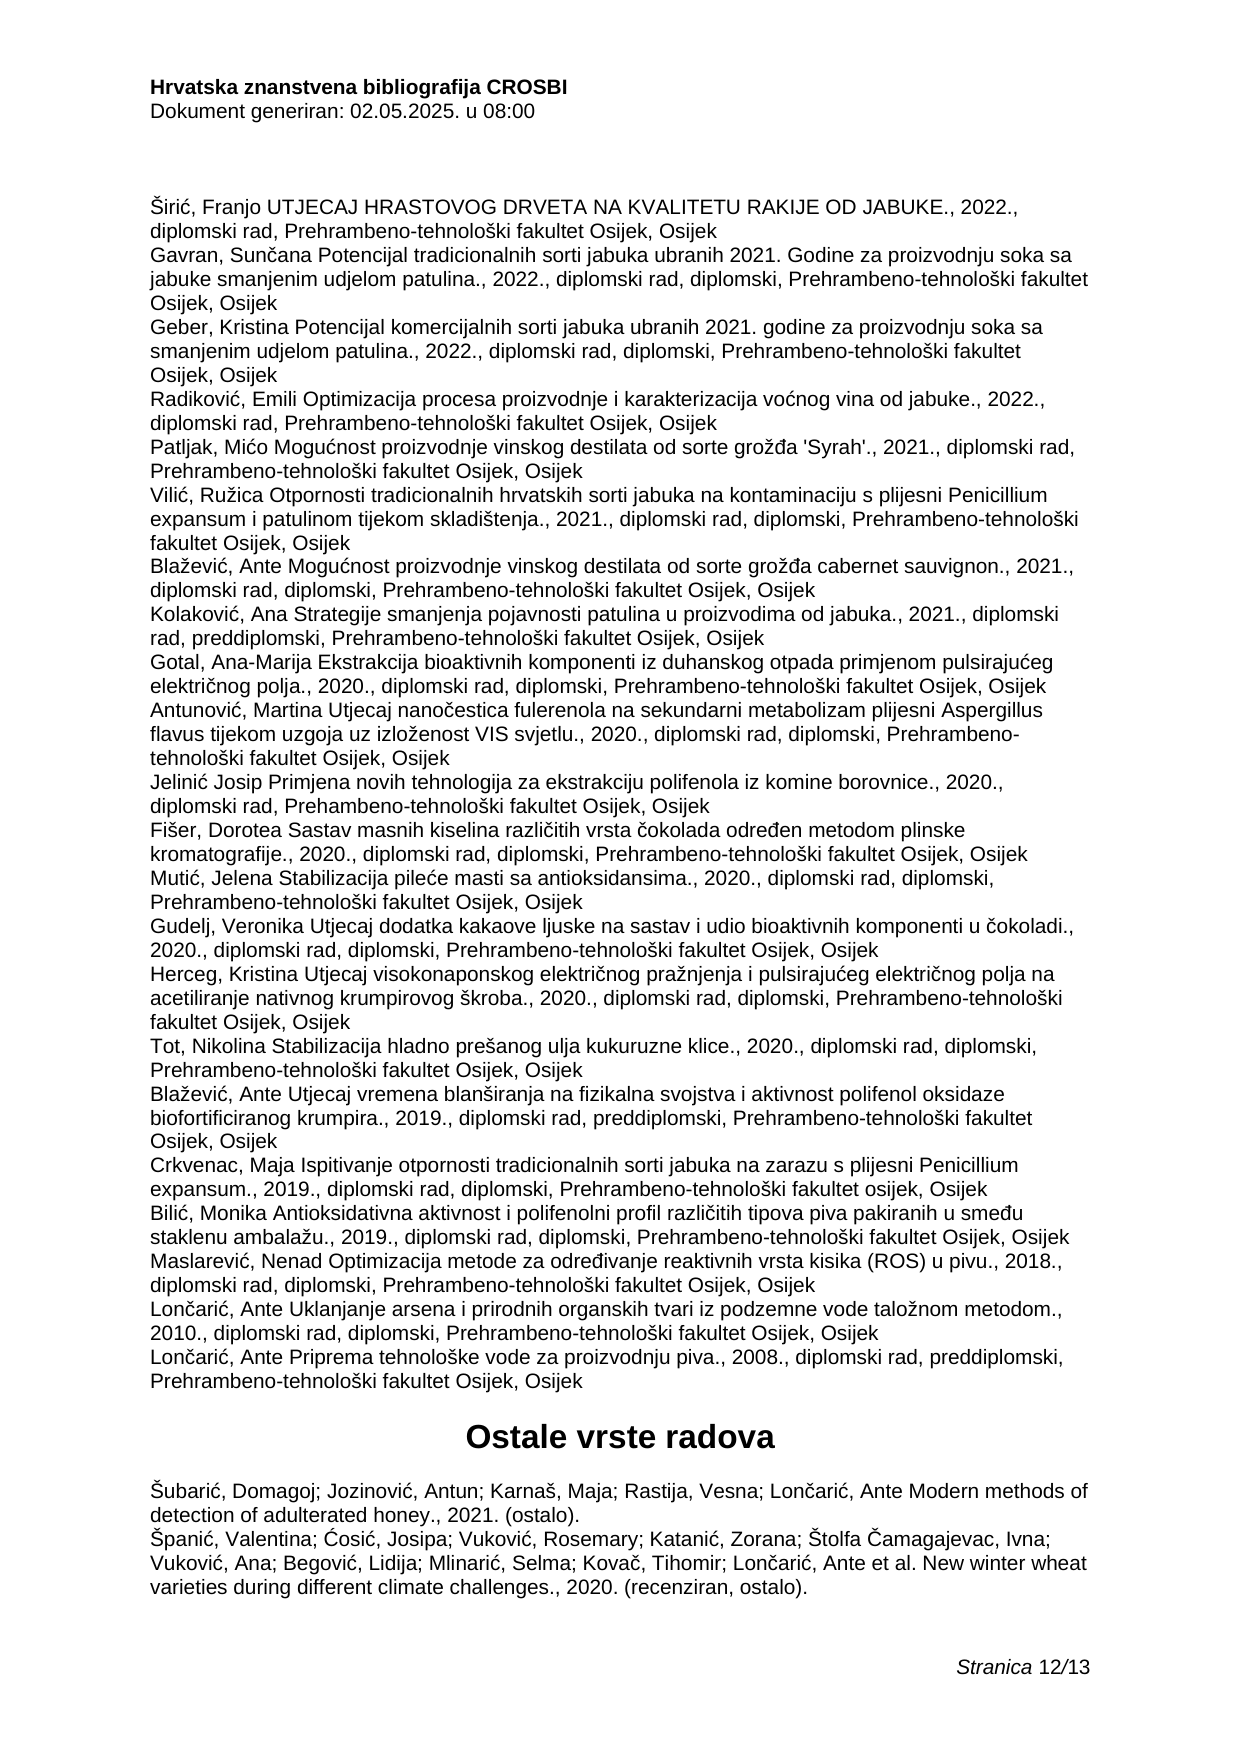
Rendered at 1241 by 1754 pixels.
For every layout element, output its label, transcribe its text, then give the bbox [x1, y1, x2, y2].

text Gotal, Ana-Marija [150, 650, 1090, 698]
text Gavran, Sunčana [150, 243, 1090, 315]
text Blažević, Ante [150, 1081, 1090, 1153]
text Patljak, Mićo [150, 434, 1090, 482]
text Šubarić, Domagoj; Jozinović, Antun; Karnaš, Maja; Rastija, Vesna; Lončarić, Ante [150, 1479, 1090, 1527]
text Bilić, Monika [150, 1201, 1090, 1249]
text Širić, Franjo [150, 195, 1090, 243]
text Blažević, Ante [150, 554, 1090, 602]
text Antunović, Martina [150, 698, 1090, 770]
text Jelinić Josip [150, 770, 1090, 818]
text Lončarić, Ante [150, 1297, 1090, 1345]
text Radiković, Emili [150, 387, 1090, 434]
text Herceg, Kristina [150, 962, 1090, 1033]
text Mutić, Jelena [150, 866, 1090, 914]
text Fišer, Dorotea [150, 818, 1090, 866]
text Gudelj, Veronika [150, 914, 1090, 962]
text Lončarić, Ante [150, 1345, 1090, 1393]
text Vilić, Ružica [150, 482, 1090, 554]
subtitle Ostale vrste radova [150, 1417, 1090, 1455]
text Geber, Kristina [150, 315, 1090, 387]
text Španić, Valentina; Ćosić, Josipa; Vuković, Rosemary; Katanić, Zorana; Štolfa Čamagajevac, Ivna; Vuković, Ana; Begović, Lidija; Mlinarić, Selma; Kovač, Tihomir; Lončarić, Ante et al. [150, 1527, 1090, 1599]
text Tot, Nikolina [150, 1033, 1090, 1081]
text Maslarević, Nenad [150, 1249, 1090, 1297]
text Crkvenac, Maja [150, 1153, 1090, 1201]
text Kolaković, Ana [150, 602, 1090, 650]
